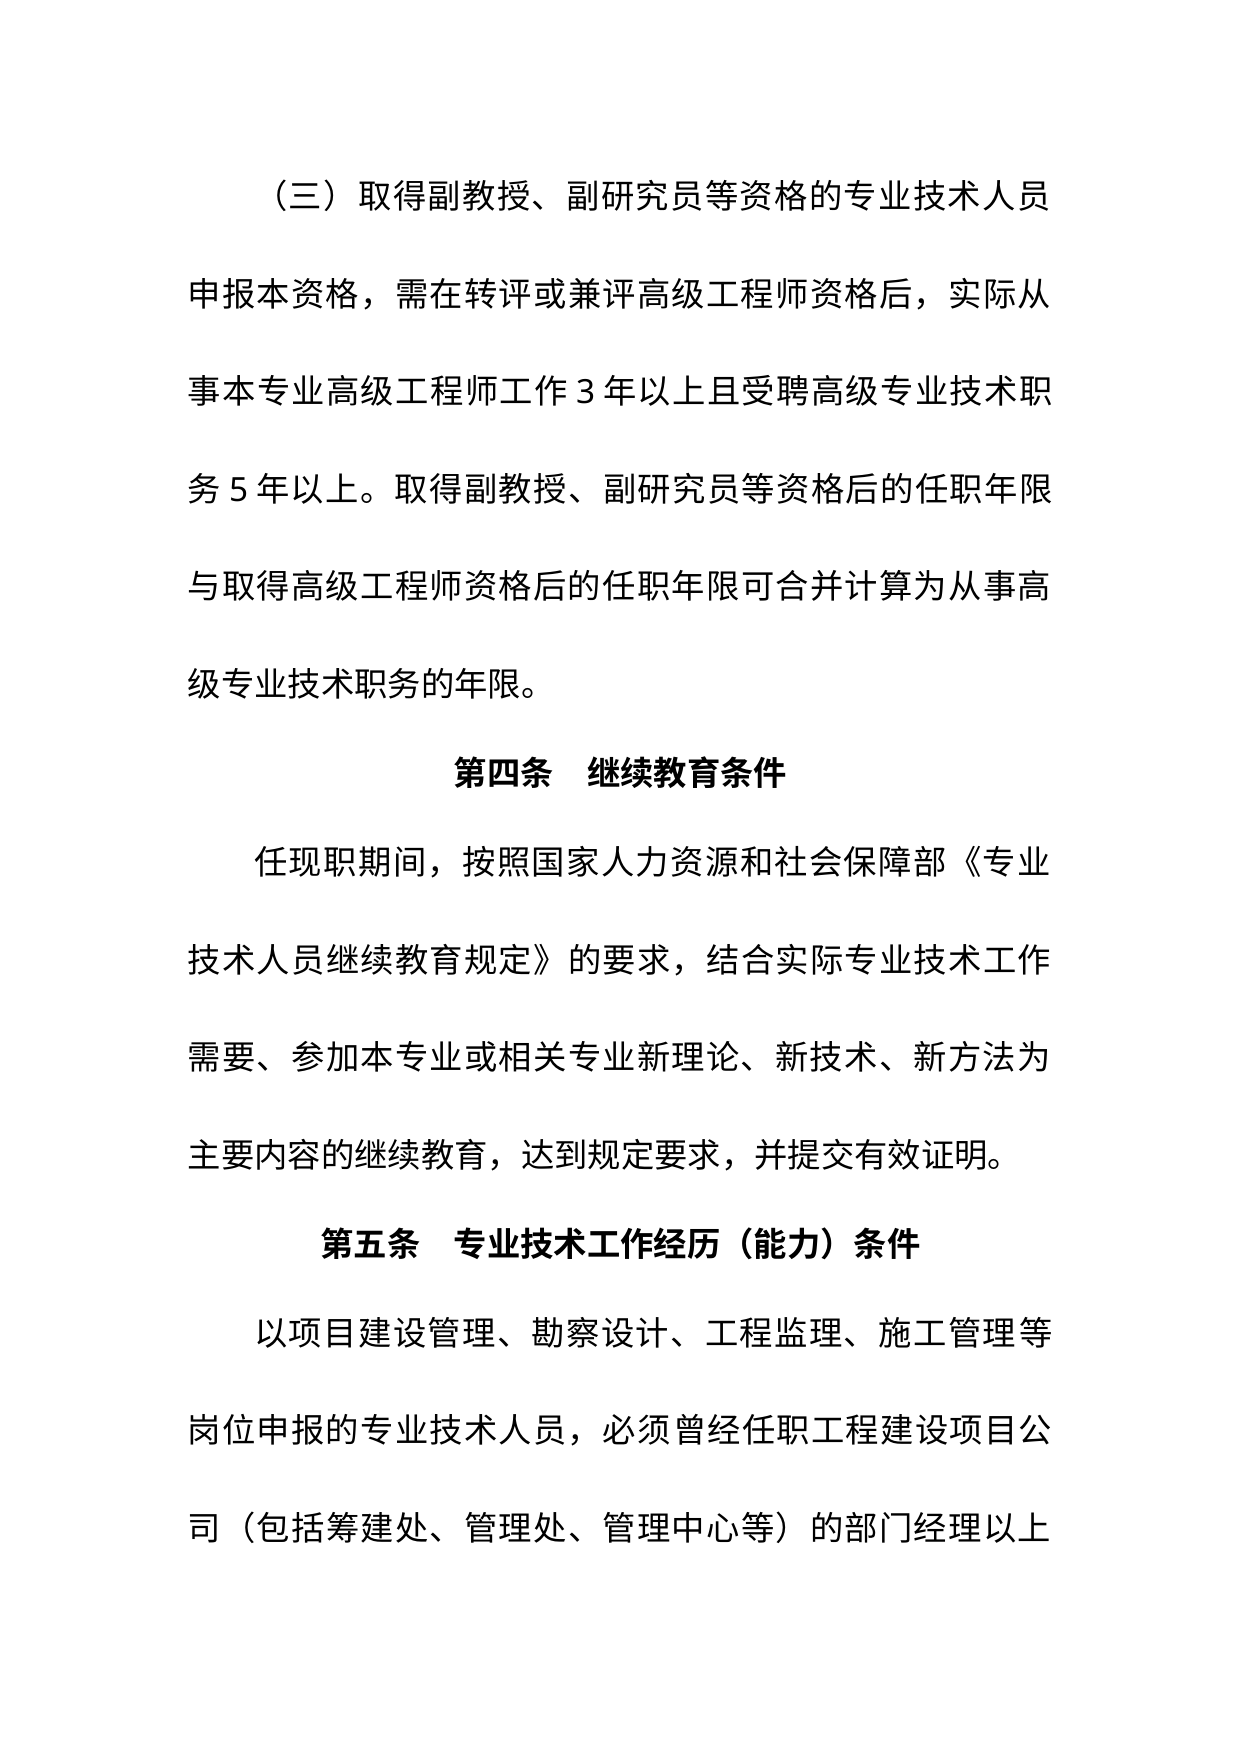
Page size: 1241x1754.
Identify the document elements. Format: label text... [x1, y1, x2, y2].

text 任现职期间，按照国家人力资源和社会保障部《专业技术人员继续教育规定》的要求，结合实际专业技术工作需要、参加本专业或相关专业新理论、新技术、新方法为主要内容的继续教育，达到规定要求，并提交有效证明。 [187, 828, 1053, 1185]
text 第四条 继续教育条件 [187, 738, 1053, 803]
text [187, 1298, 1053, 1558]
text （三）取得副教授、副研究员等资格的专业技术人员申报本资格，需在转评或兼评高级工程师资格后，实际从事本专业高级工程师工作3年以上且受聘高级专业技术职务5年以上。取得副教授、副研究员等资格后的任职年限与取得高级工程师资格后的任职年限可合并计算为从事高级专业技术职务的年限。 [187, 162, 1053, 714]
text 第五条 专业技术工作经历（能力）条件 [187, 1209, 1053, 1274]
